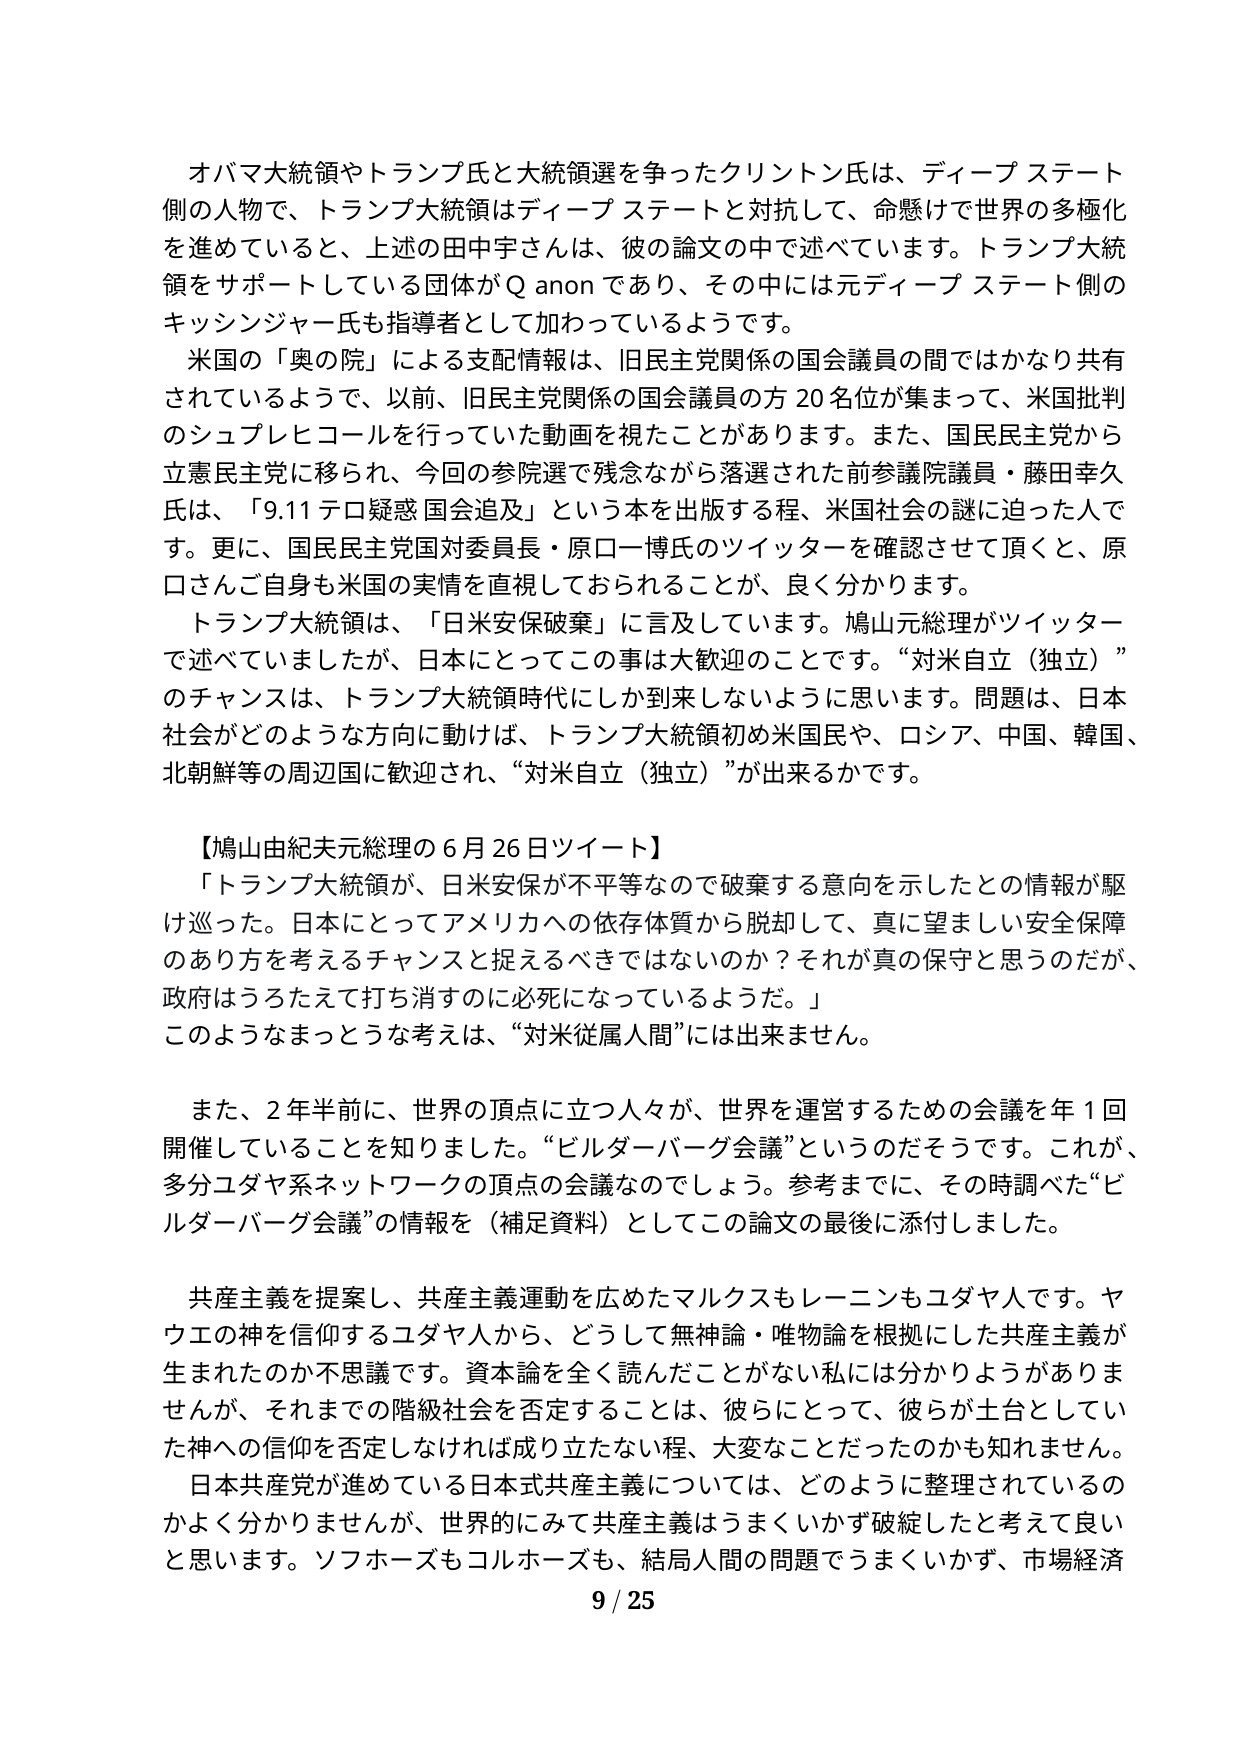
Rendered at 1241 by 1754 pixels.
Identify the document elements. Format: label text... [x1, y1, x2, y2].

text 【鳩山由紀夫元総理の6月26日ツイート】 [137, 828, 1128, 865]
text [112, 1465, 1128, 1578]
text 「トランプ大統領が、日米安保が不平等なので破棄する意向を示したとの情報が駆け巡った。日本にとってアメリカへの依存体質から脱却して、真に望ましい安全保障のあり方を考えるチャンスと捉えるべきではないのか？それが真の保守と思うのだが、政府はうろたえて打ち消すのに必死になっているようだ。」 [162, 865, 1128, 1015]
text オバマ大統領やトランプ氏と大統領選を争ったクリントン氏は、ディープ ステート側の人物で、トランプ大統領はディープ ステートと対抗して、命懸けで世界の多極化を進めていると、上述の田中宇さんは、彼の論文の中で述べています。トランプ大統領をサポートしている団体がＱanonであり、その中には元ディープ ステート側のキッシンジャー氏も指導者として加わっているようです。 [162, 153, 1128, 340]
text また、2年半前に、世界の頂点に立つ人々が、世界を運営するための会議を年1回開催していることを知りました。“ビルダーバーグ会議”というのだそうです。これが、多分ユダヤ系ネットワークの頂点の会議なのでしょう。参考までに、その時調べた“ビルダーバーグ会議”の情報を（補足資料）としてこの論文の最後に添付しました。 [112, 1090, 1128, 1240]
text このようなまっとうな考えは、“対米従属人間”には出来ません。 [137, 1015, 1128, 1053]
text 米国の「奥の院」による支配情報は、旧民主党関係の国会議員の間ではかなり共有されているようで、以前、旧民主党関係の国会議員の方20名位が集まって、米国批判のシュプレヒコールを行っていた動画を視たことがあります。また、国民民主党から立憲民主党に移られ、今回の参院選で残念ながら落選された前参議院議員・藤田幸久氏は、「9.11テロ疑惑 国会追及」という本を出版する程、米国社会の謎に迫った人です。更に、国民民主党国対委員長・原口一博氏のツイッターを確認させて頂くと、原口さんご自身も米国の実情を直視しておられることが、良く分かります。 [162, 340, 1128, 603]
text トランプ大統領は、「日米安保破棄」に言及しています。鳩山元総理がツイッターで述べていましたが、日本にとってこの事は大歓迎のことです。“対米自立（独立）”のチャンスは、トランプ大統領時代にしか到来しないように思います。問題は、日本社会がどのような方向に動けば、トランプ大統領初め米国民や、ロシア、中国、韓国、北朝鮮等の周辺国に歓迎され、“対米自立（独立）”が出来るかです。 [137, 603, 1128, 790]
text 共産主義を提案し、共産主義運動を広めたマルクスもレーニンもユダヤ人です。ヤウエの神を信仰するユダヤ人から、どうして無神論・唯物論を根拠にした共産主義が生まれたのか不思議です。資本論を全く読んだことがない私には分かりようがありませんが、それまでの階級社会を否定することは、彼らにとって、彼らが土台としていた神への信仰を否定しなければ成り立たない程、大変なことだったのかも知れません。 [112, 1278, 1128, 1465]
